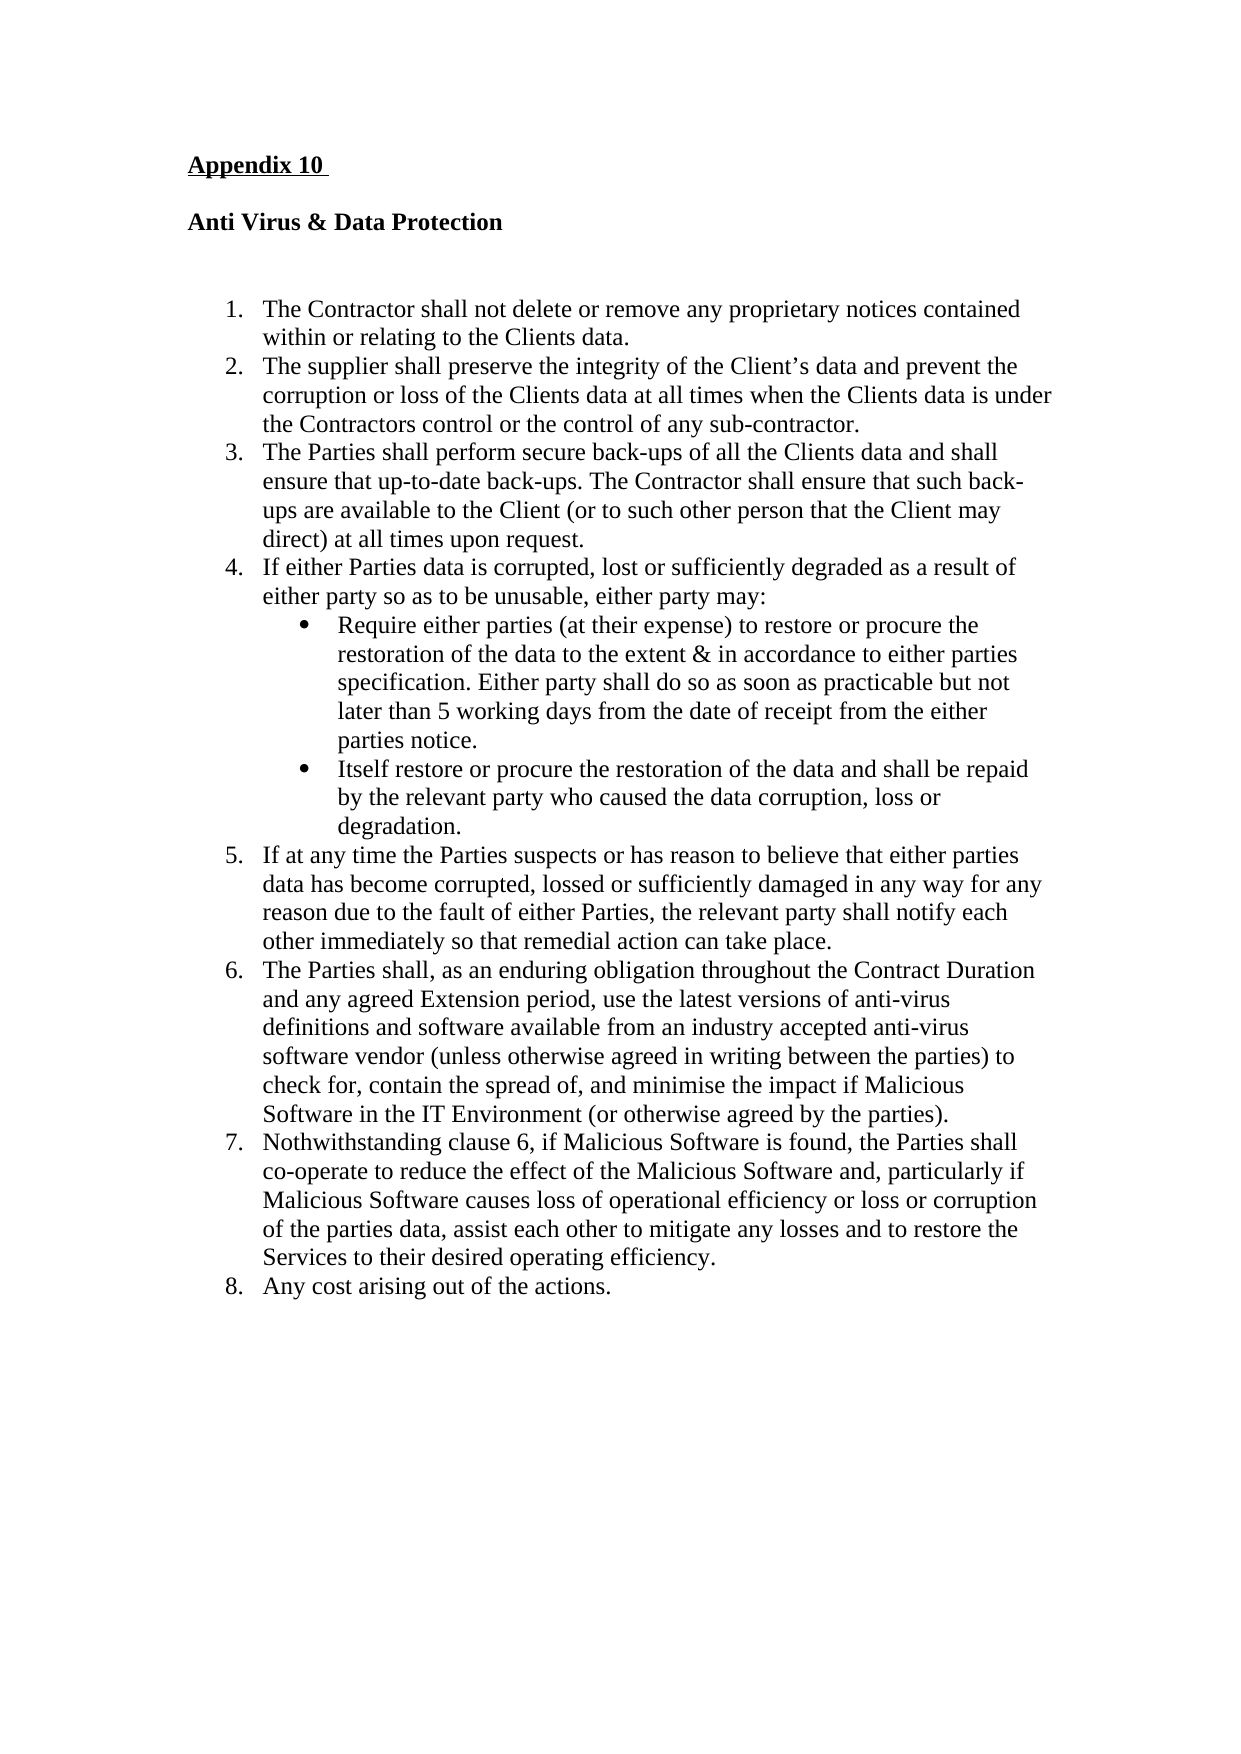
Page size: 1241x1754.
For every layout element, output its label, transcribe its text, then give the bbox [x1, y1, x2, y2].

list Require either parties (at their expense) to restore or procure the restoration of the data to the extent & in accordance to either parties specification. Either party shall do so as soon as practicable but not later than 5 working days from the date of receipt from the either parties notice. [300, 610, 1053, 754]
list The Parties shall, as an enduring obligation throughout the Contract Duration and any agreed Extension period, use the latest versions of anti-virus definitions and software available from an industry accepted anti-virus software vendor (unless otherwise agreed in writing between the parties) to check for, contain the spread of, and minimise the impact if Malicious Software in the IT Environment (or otherwise agreed by the parties). [225, 955, 1053, 1127]
list If at any time the Parties suspects or has reason to believe that either parties data has become corrupted, lossed or sufficiently damaged in any way for any reason due to the fault of either Parties, the relevant party shall notify each other immediately so that remedial action can take place. [225, 840, 1053, 955]
list Nothwithstanding clause 6, if Malicious Software is found, the Parties shall co-operate to reduce the effect of the Malicious Software and, particularly if Malicious Software causes loss of operational efficiency or loss or corruption of the parties data, assist each other to mitigate any losses and to restore the Services to their desired operating efficiency. [225, 1127, 1053, 1271]
text Appendix 10 [187, 150, 1053, 179]
list The Parties shall perform secure back-ups of all the Clients data and shall ensure that up-to-date back-ups. The Contractor shall ensure that such back-ups are available to the Client (or to such other person that the Client may direct) at all times upon request. [225, 437, 1053, 552]
list The Contractor shall not delete or remove any proprietary notices contained within or relating to the Clients data. [225, 294, 1053, 351]
list The supplier shall preserve the integrity of the Client’s data and prevent the corruption or loss of the Clients data at all times when the Clients data is under the Contractors control or the control of any sub-contractor. [225, 351, 1053, 437]
list Any cost arising out of the actions. [225, 1271, 1053, 1300]
list Itself restore or procure the restoration of the data and shall be repaid by the relevant party who caused the data corruption, loss or degradation. [300, 754, 1053, 840]
text Anti Virus & Data Protection [187, 207, 1053, 236]
list If either Parties data is corrupted, lost or sufficiently degraded as a result of either party so as to be unusable, either party may: [225, 552, 1053, 610]
